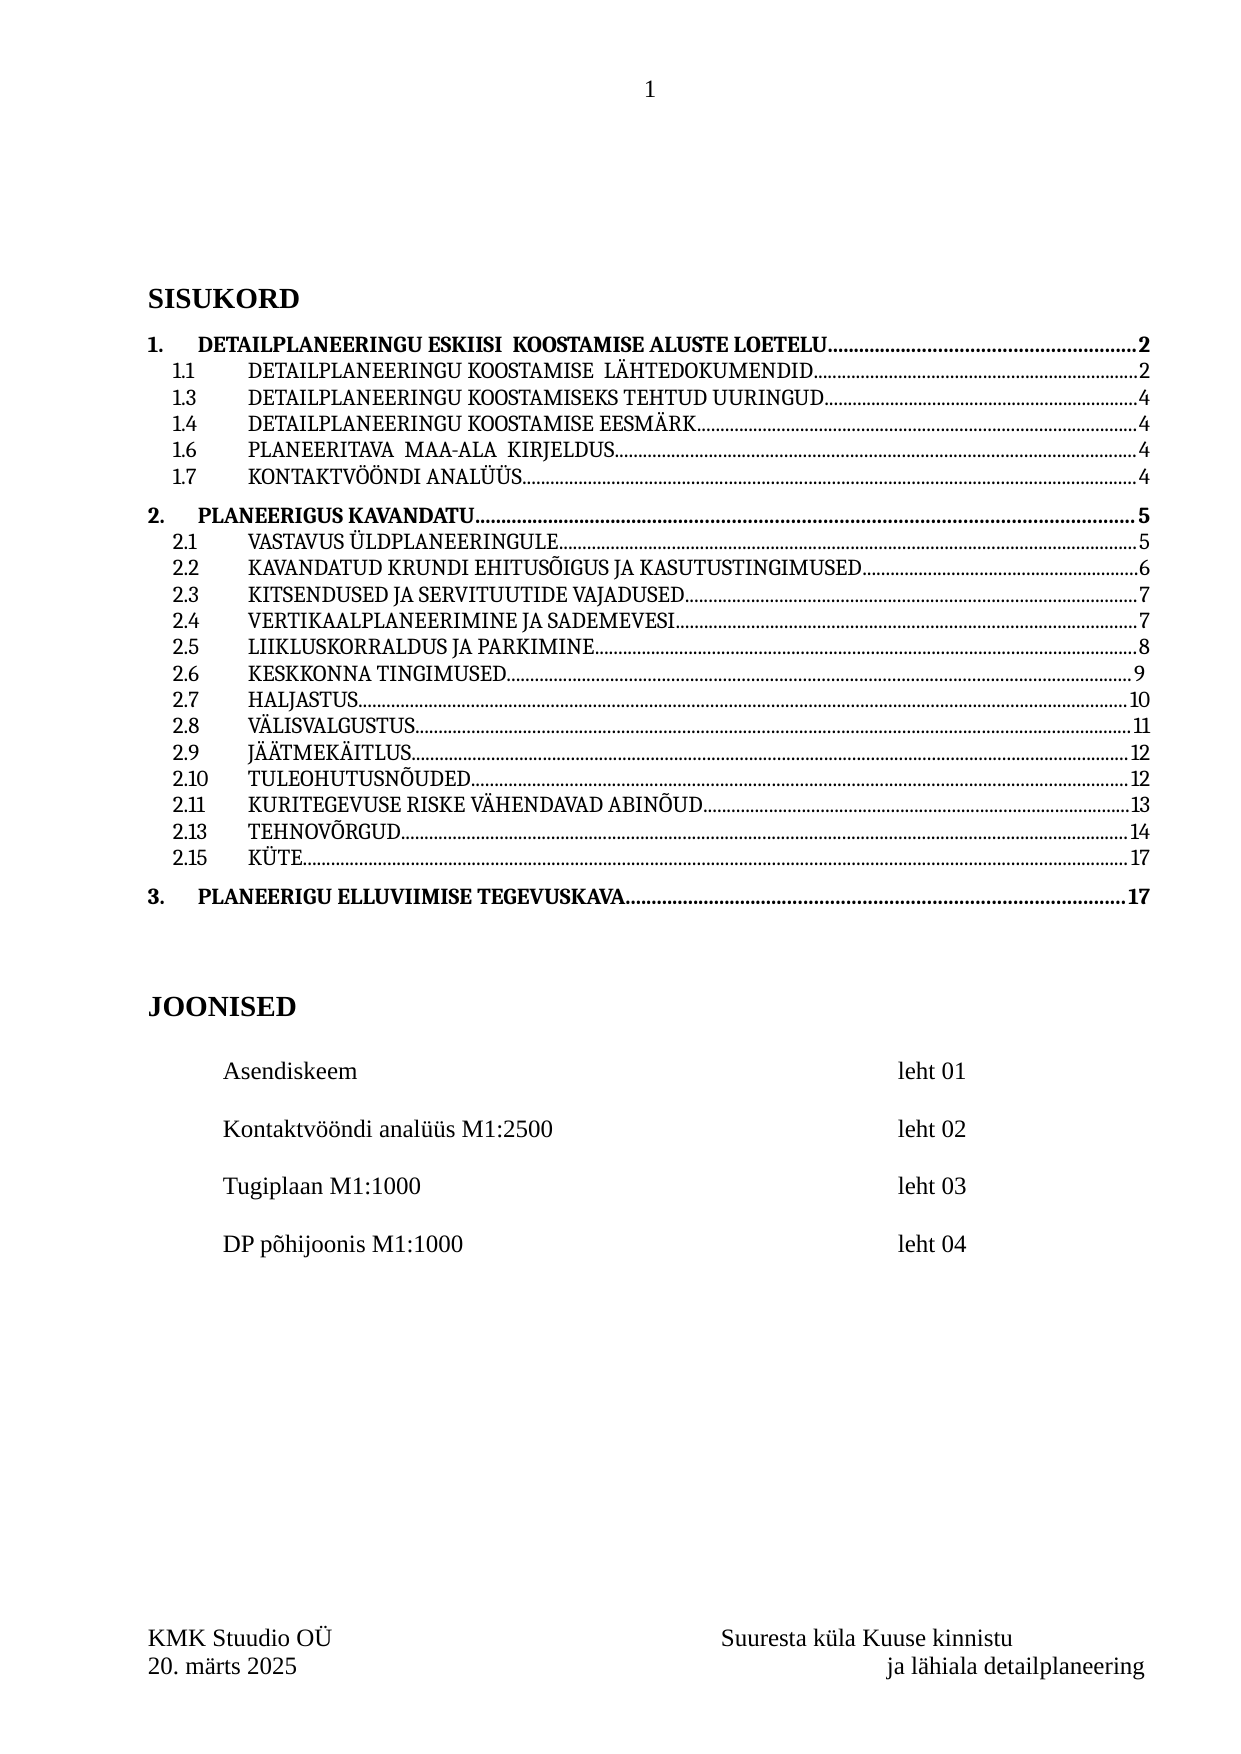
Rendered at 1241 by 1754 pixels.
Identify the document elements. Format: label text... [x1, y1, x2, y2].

subtitle JOONISED [148, 989, 1152, 1022]
text Tugiplaan M1:1000 leht 03 [148, 1171, 1152, 1200]
text Asendiskeem leht 01 [148, 1056, 1152, 1085]
text Kontaktvööndi analüüs M1:2500 leht 02 [148, 1114, 1152, 1142]
text DP põhijoonis M1:1000 leht 04 [148, 1229, 1152, 1257]
